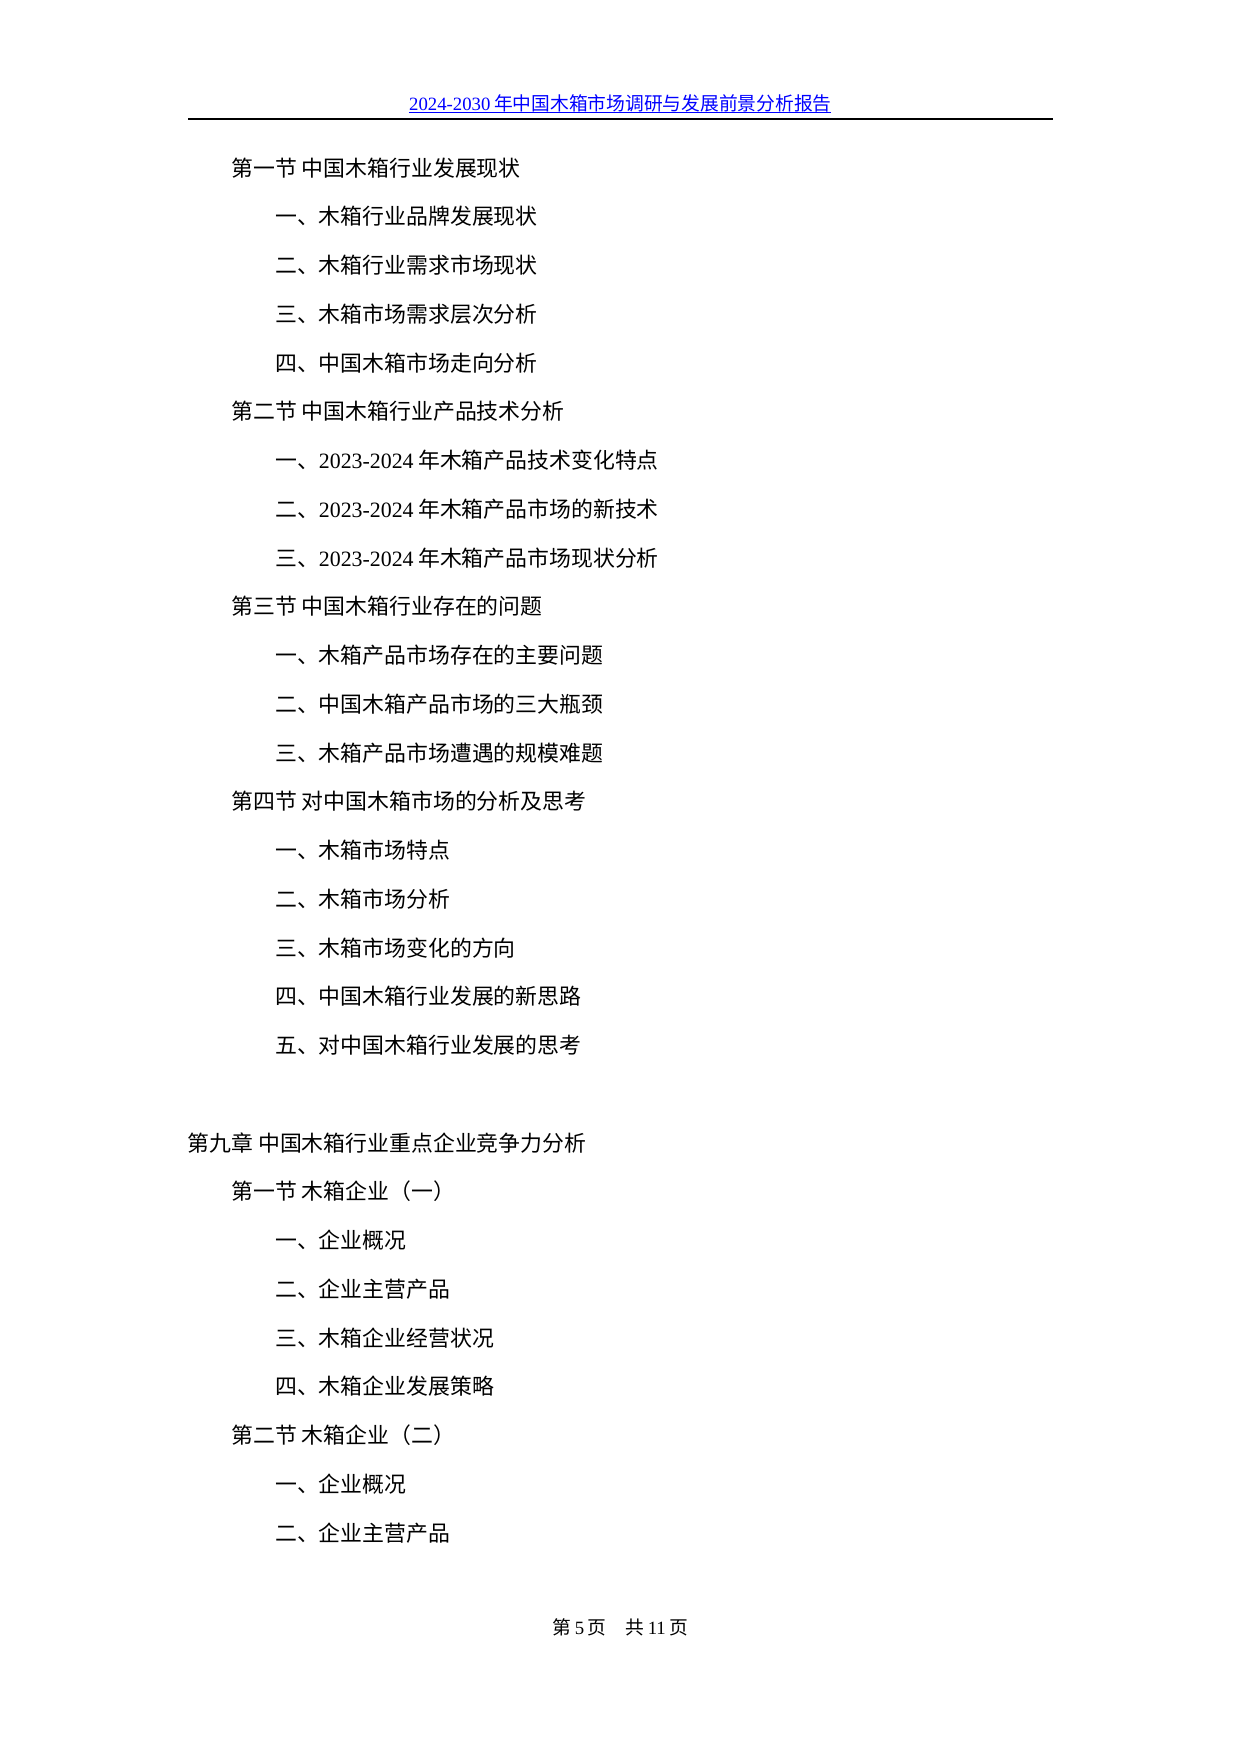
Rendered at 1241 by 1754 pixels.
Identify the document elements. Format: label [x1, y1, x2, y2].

text [187, 150, 1053, 1548]
